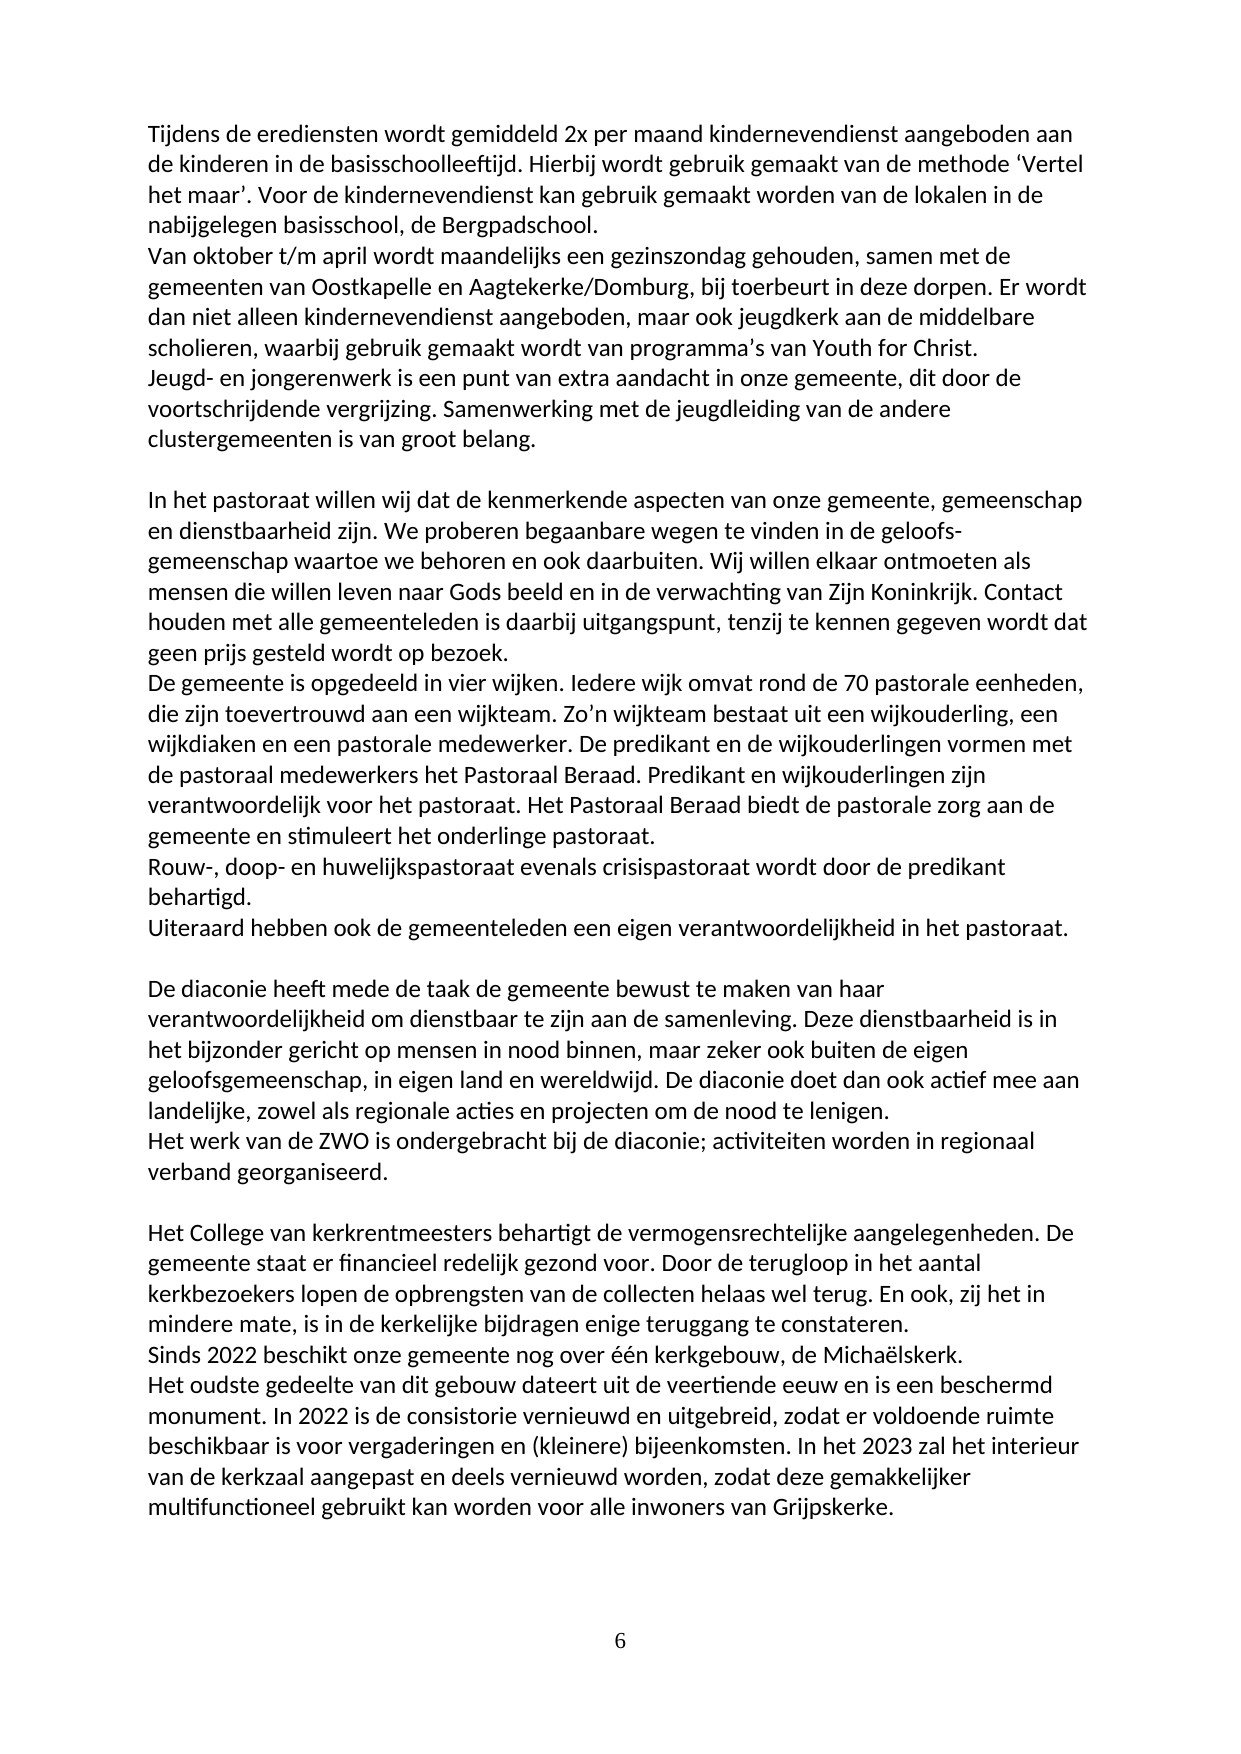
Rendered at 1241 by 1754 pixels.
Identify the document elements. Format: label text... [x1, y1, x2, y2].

text Sinds 2022 beschikt onze gemeente nog over één kerkgebouw, de Michaëlskerk. Het oudste gedeelte van dit gebouw dateert uit de veertiende eeuw en is een beschermd monument. In 2022 is de consistorie vernieuwd en uitgebreid, zodat er voldoende ruimte beschikbaar is voor vergaderingen en (kleinere) bijeenkomsten. In het 2023 zal het interieur van de kerkzaal aangepast en deels vernieuwd worden, zodat deze gemakkelijker multifunctioneel gebruikt kan worden voor alle inwoners van Grijpskerke. [148, 1339, 1093, 1522]
text Tijdens de erediensten wordt gemiddeld 2x per maand kindernevendienst aangeboden aan de kinderen in de basisschoolleeftijd. Hierbij wordt gebruik gemaakt van de methode ‘Vertel het maar’. Voor de kindernevendienst kan gebruik gemaakt worden van de lokalen in de nabijgelegen basisschool, de Bergpadschool. Van oktober t/m april wordt maandelijks een gezinszondag gehouden, samen met de gemeenten van Oostkapelle en Aagtekerke/Domburg, bij toerbeurt in deze dorpen. Er wordt dan niet alleen kindernevendienst aangeboden, maar ook jeugdkerk aan de middelbare scholieren, waarbij gebruik gemaakt wordt van programma’s van Youth for Christ. Jeugd- en jongerenwerk is een punt van extra aandacht in onze gemeente, dit door de voortschrijdende vergrijzing. Samenwerking met de jeugdleiding van de andere clustergemeenten is van groot belang. [148, 118, 1093, 454]
text Het werk van de ZWO is ondergebracht bij de diaconie; activiteiten worden in regionaal verband georganiseerd. [148, 1125, 1093, 1186]
text De diaconie heeft mede de taak de gemeente bewust te maken van haar verantwoordelijkheid om dienstbaar te zijn aan de samenleving. Deze dienstbaarheid is in het bijzonder gericht op mensen in nood binnen, maar zeker ook buiten de eigen geloofsgemeenschap, in eigen land en wereldwijd. De diaconie doet dan ook actief mee aan landelijke, zowel als regionale acties en projecten om de nood te lenigen. [148, 973, 1093, 1125]
text In het pastoraat willen wij dat de kenmerkende aspecten van onze gemeente, gemeenschap en dienstbaarheid zijn. We proberen begaanbare wegen te vinden in de geloofs-gemeenschap waartoe we behoren en ook daarbuiten. Wij willen elkaar ontmoeten als mensen die willen leven naar Gods beeld en in de verwachting van Zijn Koninkrijk. Contact houden met alle gemeenteleden is daarbij uitgangspunt, tenzij te kennen gegeven wordt dat geen prijs gesteld wordt op bezoek. De gemeente is opgedeeld in vier wijken. Iedere wijk omvat rond de 70 pastorale eenheden, die zijn toevertrouwd aan een wijkteam. Zo’n wijkteam bestaat uit een wijkouderling, een wijkdiaken en een pastorale medewerker. De predikant en de wijkouderlingen vormen met de pastoraal medewerkers het Pastoraal Beraad. Predikant en wijkouderlingen zijn verantwoordelijk voor het pastoraat. Het Pastoraal Beraad biedt de pastorale zorg aan de gemeente en stimuleert het onderlinge pastoraat. [148, 484, 1093, 851]
text Rouw-, doop- en huwelijkspastoraat evenals crisispastoraat wordt door de predikant behartigd. [148, 851, 1093, 912]
text Het College van kerkrentmeesters behartigt de vermogensrechtelijke aangelegenheden. De gemeente staat er financieel redelijk gezond voor. Door de terugloop in het aantal kerkbezoekers lopen de opbrengsten van de collecten helaas wel terug. En ook, zij het in mindere mate, is in de kerkelijke bijdragen enige teruggang te constateren. [148, 1217, 1093, 1339]
text Uiteraard hebben ook de gemeenteleden een eigen verantwoordelijkheid in het pastoraat. [148, 912, 1093, 942]
